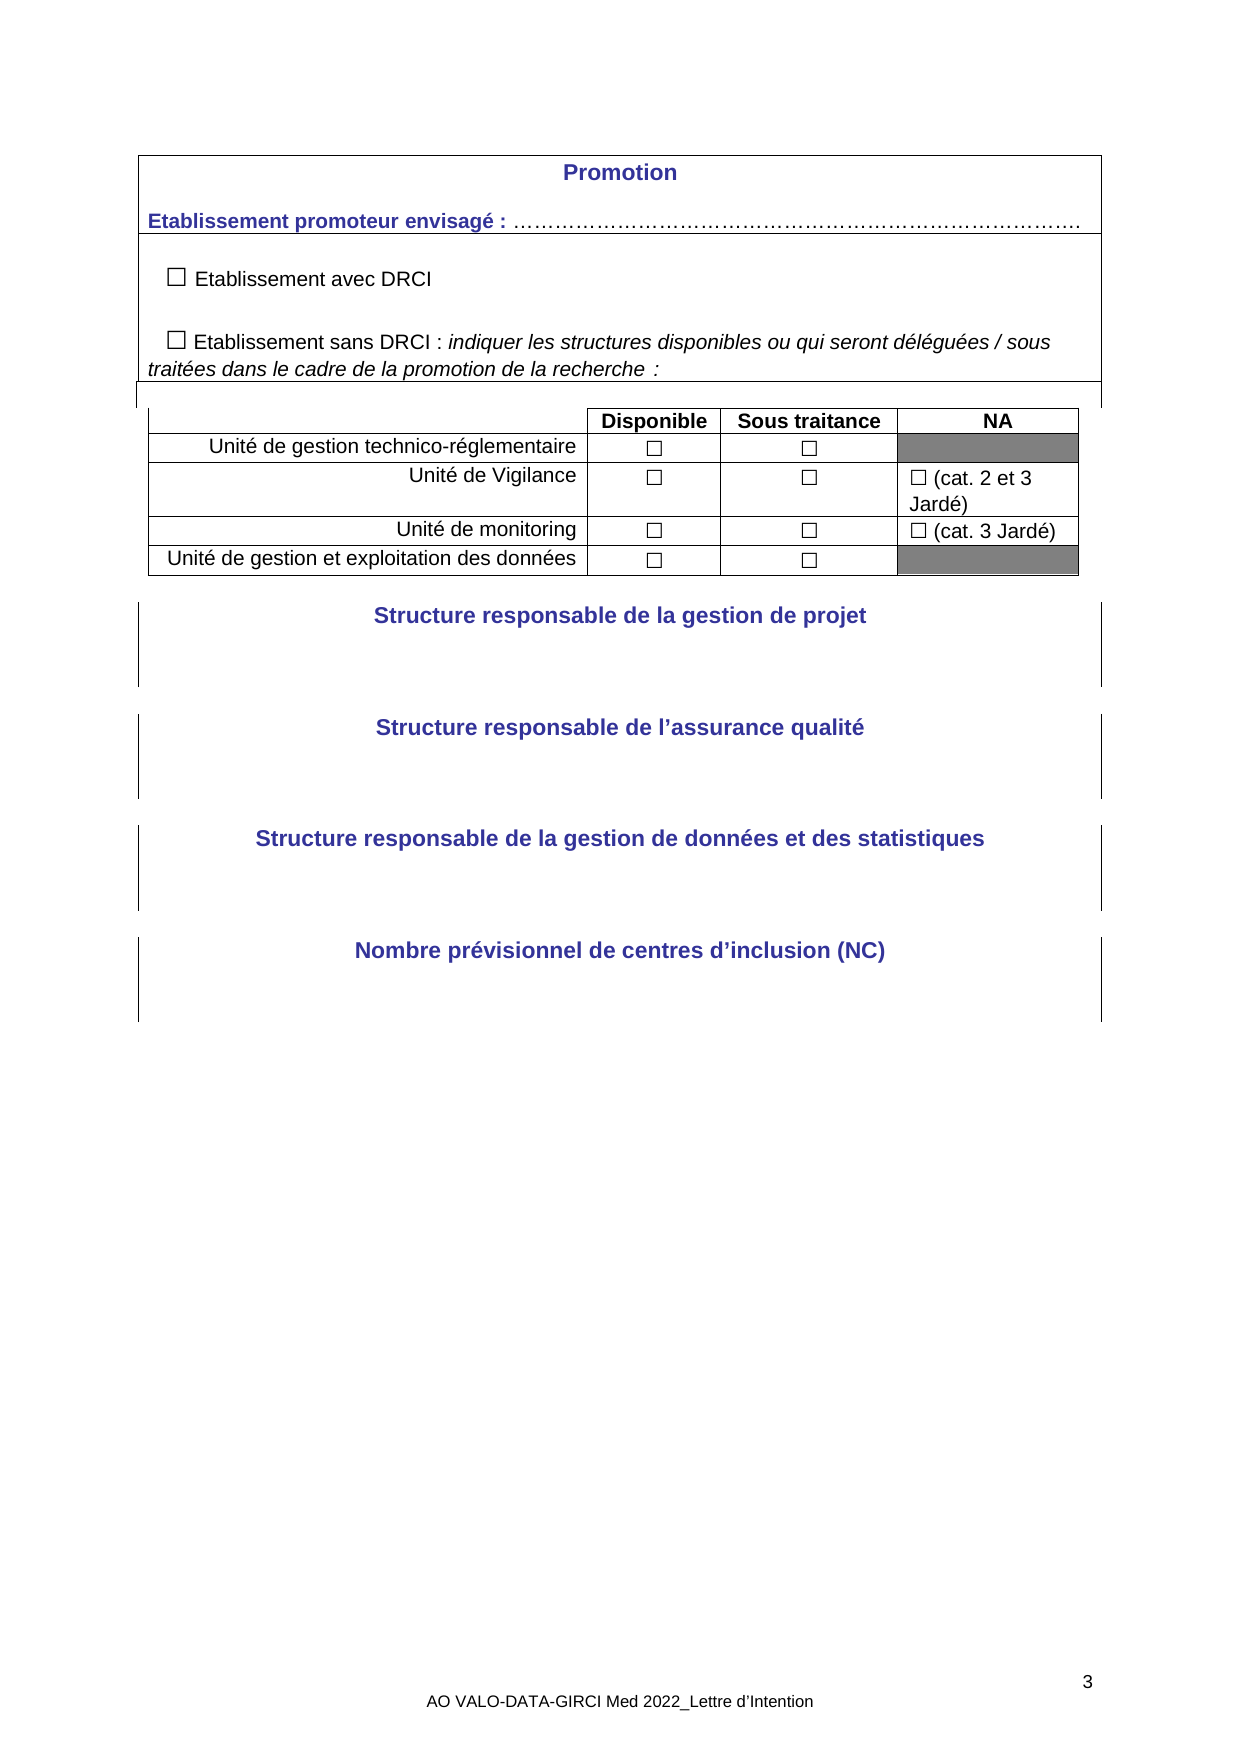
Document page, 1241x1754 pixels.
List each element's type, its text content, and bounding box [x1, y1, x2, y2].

table_cell [898, 434, 1078, 462]
table_cell Unité de gestion et exploitation des données [149, 546, 587, 574]
text ☐ Etablissement avec DRCI [148, 260, 1092, 294]
table_cell ☐ [721, 517, 897, 545]
table_cell Unité de monitoring [149, 517, 587, 545]
table_cell ☐ [721, 463, 897, 516]
table_header Sous traitance [721, 409, 897, 433]
text Promotion [139, 156, 1101, 185]
text ☐ Etablissement sans DRCI : indiquer les structures disponibles ou qui seront déléguées / sous traitées dans le cadre de la promotion de la recherche : [148, 323, 1092, 381]
table_cell [898, 546, 1078, 574]
table_cell Unité de gestion technico-réglementaire [149, 434, 587, 462]
table_cell ☐ [588, 546, 720, 574]
table_header Disponible [588, 409, 720, 433]
table_cell ☐ (cat. 3 Jardé) [898, 517, 1078, 545]
table_cell ☐ [721, 546, 897, 574]
table_cell ☐ (cat. 2 et 3 Jardé) [898, 463, 1078, 516]
table_cell Unité de Vigilance [149, 463, 587, 516]
text Nombre prévisionnel de centres d’inclusion (NC) [139, 937, 1101, 965]
table_cell ☐ [588, 517, 720, 545]
table_header [149, 409, 587, 433]
text Structure responsable de la gestion de projet [139, 602, 1101, 630]
table_cell ☐ [588, 434, 720, 462]
table_cell ☐ [721, 434, 897, 462]
text Etablissement promoteur envisagé : ………………………………………………………………………. [148, 209, 1092, 233]
text Structure responsable de l’assurance qualité [139, 714, 1101, 742]
table_cell ☐ [588, 463, 720, 516]
text Structure responsable de la gestion de données et des statistiques [139, 825, 1101, 854]
table_header NA [898, 409, 1078, 433]
